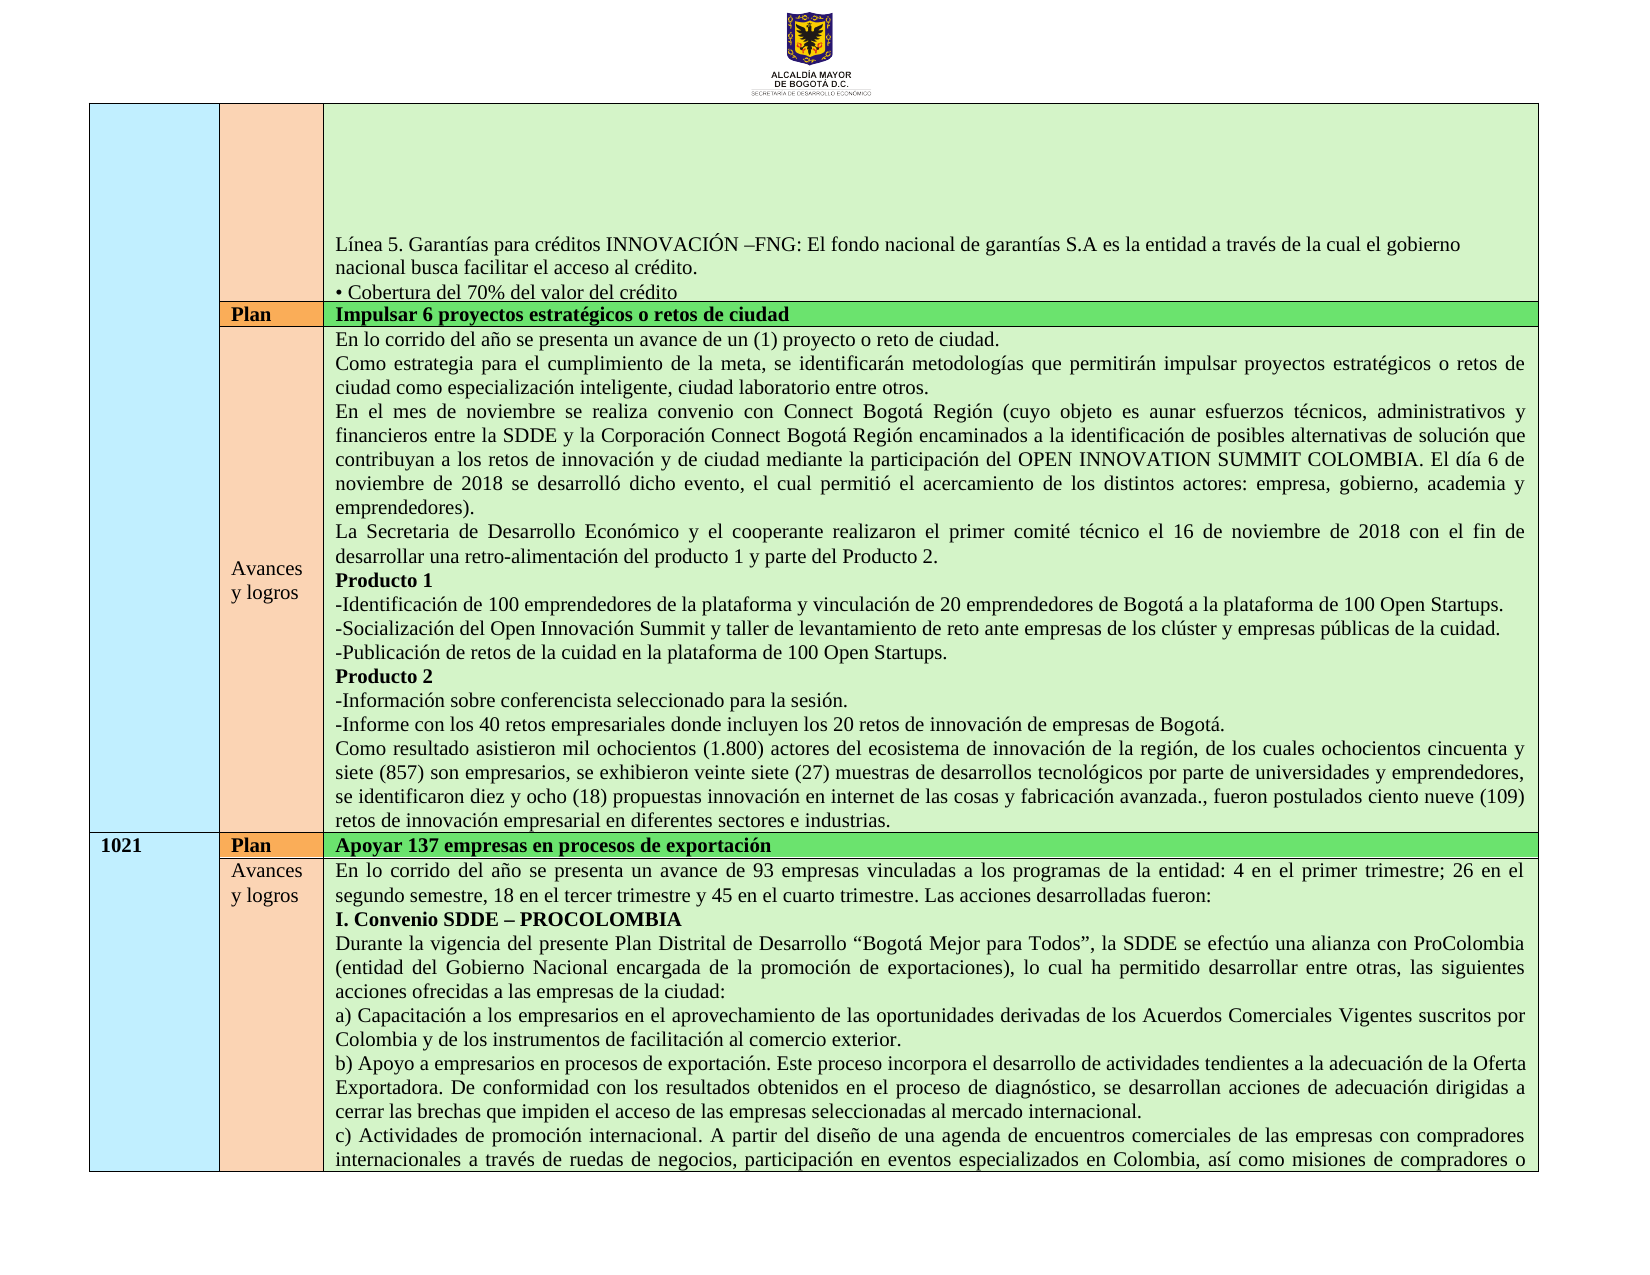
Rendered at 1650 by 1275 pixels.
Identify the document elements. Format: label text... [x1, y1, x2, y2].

table_cell Avances y logros [220, 859, 323, 1171]
table_cell En lo corrido del año se presenta un avance de un (1) proyecto o reto de ciudad. Como estrategia para el cumplimiento de la meta, se identificarán metodologías que permitirán impulsar proyectos estratégicos o retos de ciudad como especialización inteligente, ciudad laboratorio entre otros. En el mes de noviembre se realiza convenio con Connect Bogotá Región (cuyo objeto es aunar esfuerzos técnicos, administrativos y financieros entre la SDDE y la Corporación Connect Bogotá Región encaminados a la identificación de posibles alternativas de solución que contribuyan a los retos de innovación y de ciudad mediante la participación del OPEN INNOVATION SUMMIT COLOMBIA. El día 6 de noviembre de 2018 se desarrolló dicho evento, el cual permitió el acercamiento de los distintos actores: empresa, gobierno, academia y emprendedores). La Secretaria de Desarrollo Económico y el cooperante realizaron el primer comité técnico el 16 de noviembre de 2018 con el fin de desarrollar una retro-alimentación del producto 1 y parte del Producto 2. Producto 1 -Identificación de 100 emprendedores de la plataforma y vinculación de 20 emprendedores de Bogotá a la plataforma de 100 Open Startups. -Socialización del Open Innovación Summit y taller de levantamiento de reto ante empresas de los clúster y empresas públicas de la cuidad. -Publicación de retos de la cuidad en la plataforma de 100 Open Startups. Producto 2 -Información sobre conferencista seleccionado para la sesión. -Informe con los 40 retos empresariales donde incluyen los 20 retos de innovación de empresas de Bogotá. Como resultado asistieron mil ochocientos (1.800) actores del ecosistema de innovación de la región, de los cuales ochocientos cincuenta y siete (857) son empresarios, se exhibieron veinte siete (27) muestras de desarrollos tecnológicos por parte de universidades y emprendedores, se identificaron diez y ocho (18) propuestas innovación en internet de las cosas y fabricación avanzada., fueron postulados ciento nueve (109) retos de innovación empresarial en diferentes sectores e industrias. [324, 327, 1538, 832]
table_cell Plan [220, 833, 323, 857]
table_cell Avances y logros [220, 327, 323, 832]
picture [747, 7, 877, 103]
table_cell 1021 [90, 833, 219, 1171]
table_cell Apoyar 137 empresas en procesos de exportación [324, 833, 1538, 857]
table_cell Plan [220, 302, 323, 326]
table_cell Impulsar 6 proyectos estratégicos o retos de ciudad [324, 302, 1538, 326]
